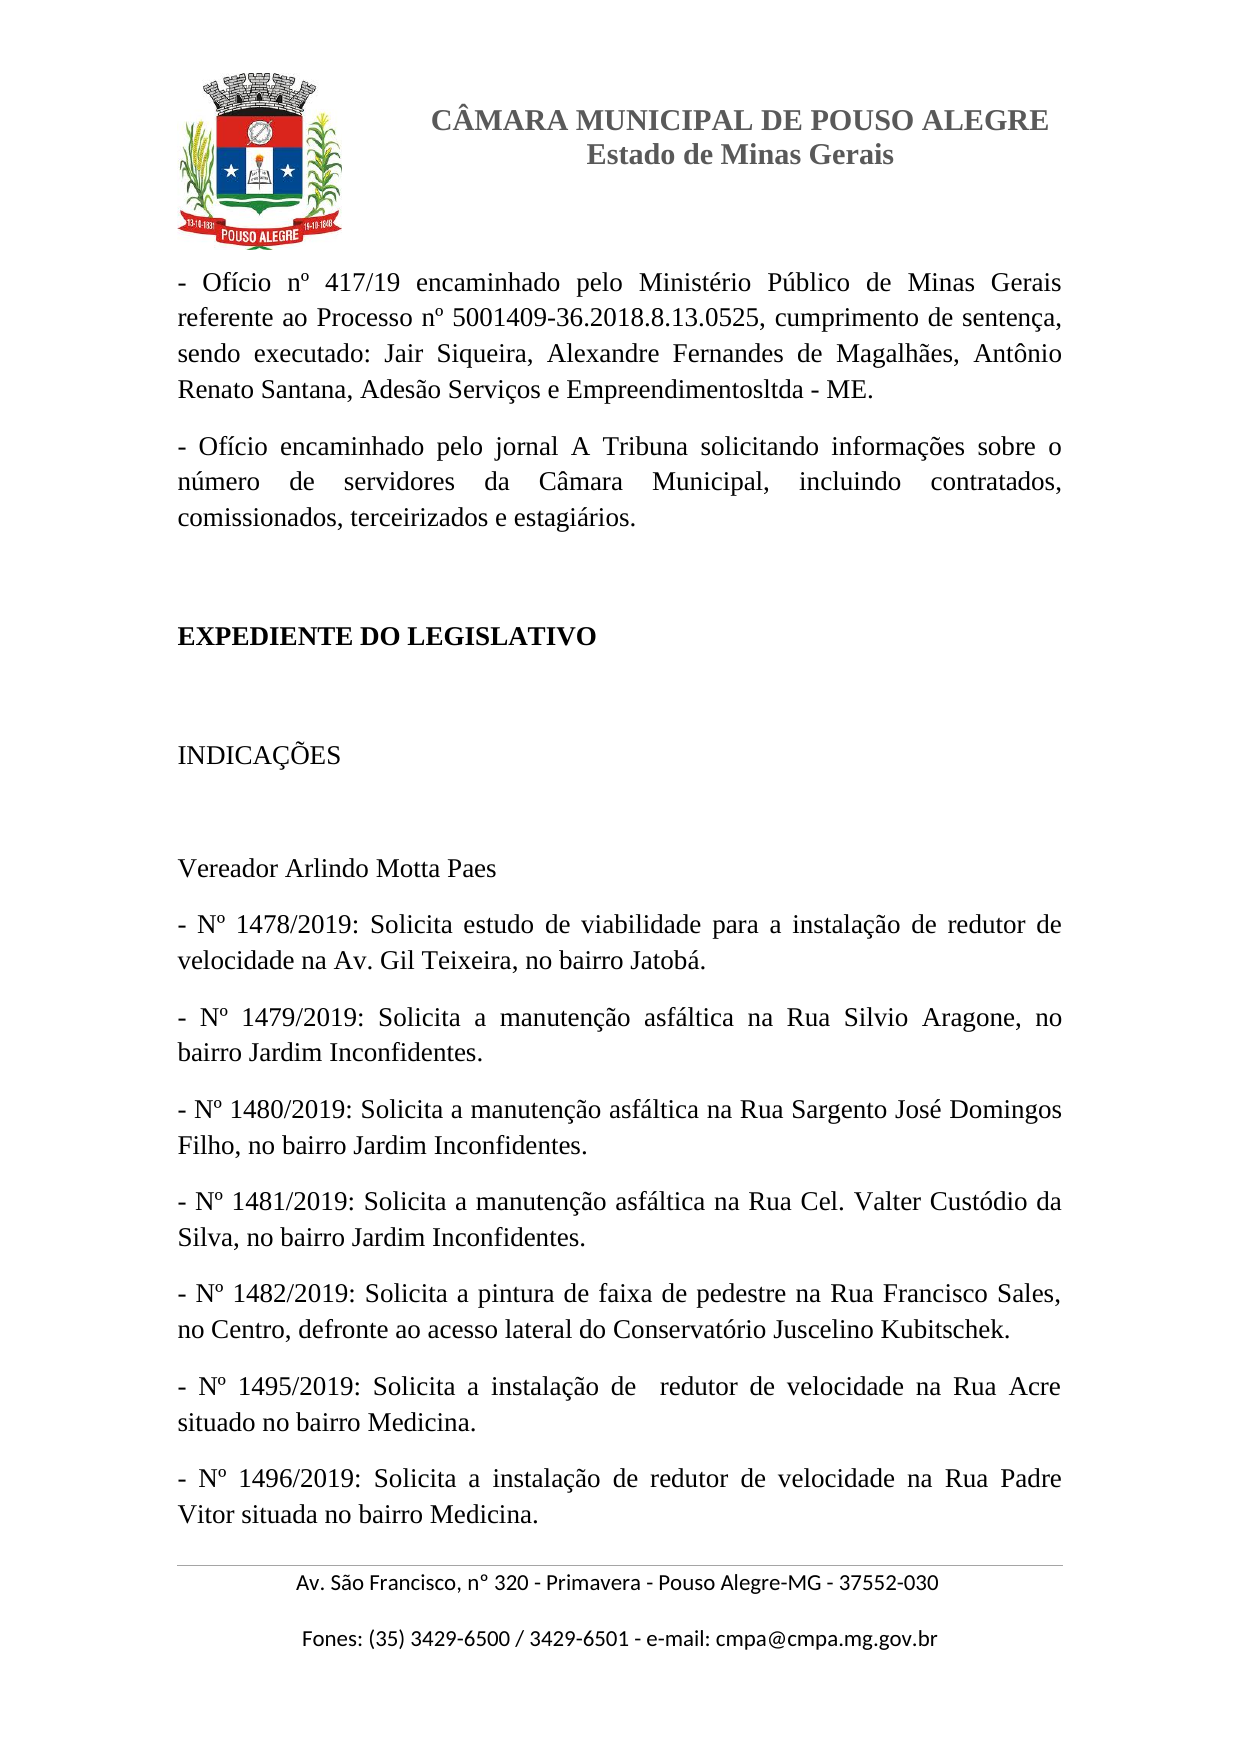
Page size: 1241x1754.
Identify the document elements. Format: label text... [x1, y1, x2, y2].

text - Nº 1495/2019: Solicita a instalação de redutor de velocidade na Rua Acre situado no bairro Medicina. [177, 1370, 1063, 1437]
text EXPEDIENTE DO LEGISLATIVO [177, 620, 1063, 651]
text - Nº 1496/2019: Solicita a instalação de redutor de velocidade na Rua Padre Vitor situada no bairro Medicina. [177, 1462, 1063, 1529]
text - Nº 1482/2019: Solicita a pintura de faixa de pedestre na Rua Francisco Sales, no Centro, defronte ao acesso lateral do Conservatório Juscelino Kubitschek. [177, 1278, 1063, 1344]
text - Ofício encaminhado pelo jornal A Tribuna solicitando informações sobre o número de servidores da Câmara Municipal, incluindo contratados, comissionados, terceirizados e estagiários. [177, 429, 1063, 532]
text - Ofício nº 417/19 encaminhado pelo Ministério Público de Minas Gerais referente ao Processo nº 5001409-36.2018.8.13.0525, cumprimento de sentença, sendo executado: Jair Siqueira, Alexandre Fernandes de Magalhães, Antônio Renato Santana, Adesão Serviços e Empreendimentosltda - ME. [177, 266, 1063, 404]
text - Nº 1479/2019: Solicita a manutenção asfáltica na Rua Silvio Aragone, no bairro Jardim Inconfidentes. [177, 1001, 1063, 1068]
text - Nº 1478/2019: Solicita estudo de viabilidade para a instalação de redutor de velocidade na Av. Gil Teixeira, no bairro Jatobá. [177, 908, 1063, 975]
text - Nº 1480/2019: Solicita a manutenção asfáltica na Rua Sargento José Domingos Filho, no bairro Jardim Inconfidentes. [177, 1093, 1063, 1160]
picture [177, 73, 342, 250]
text Vereador Arlindo Motta Paes [177, 852, 1063, 883]
text INDICAÇÕES [177, 739, 1063, 770]
text - Nº 1481/2019: Solicita a manutenção asfáltica na Rua Cel. Valter Custódio da Silva, no bairro Jardim Inconfidentes. [177, 1185, 1063, 1252]
